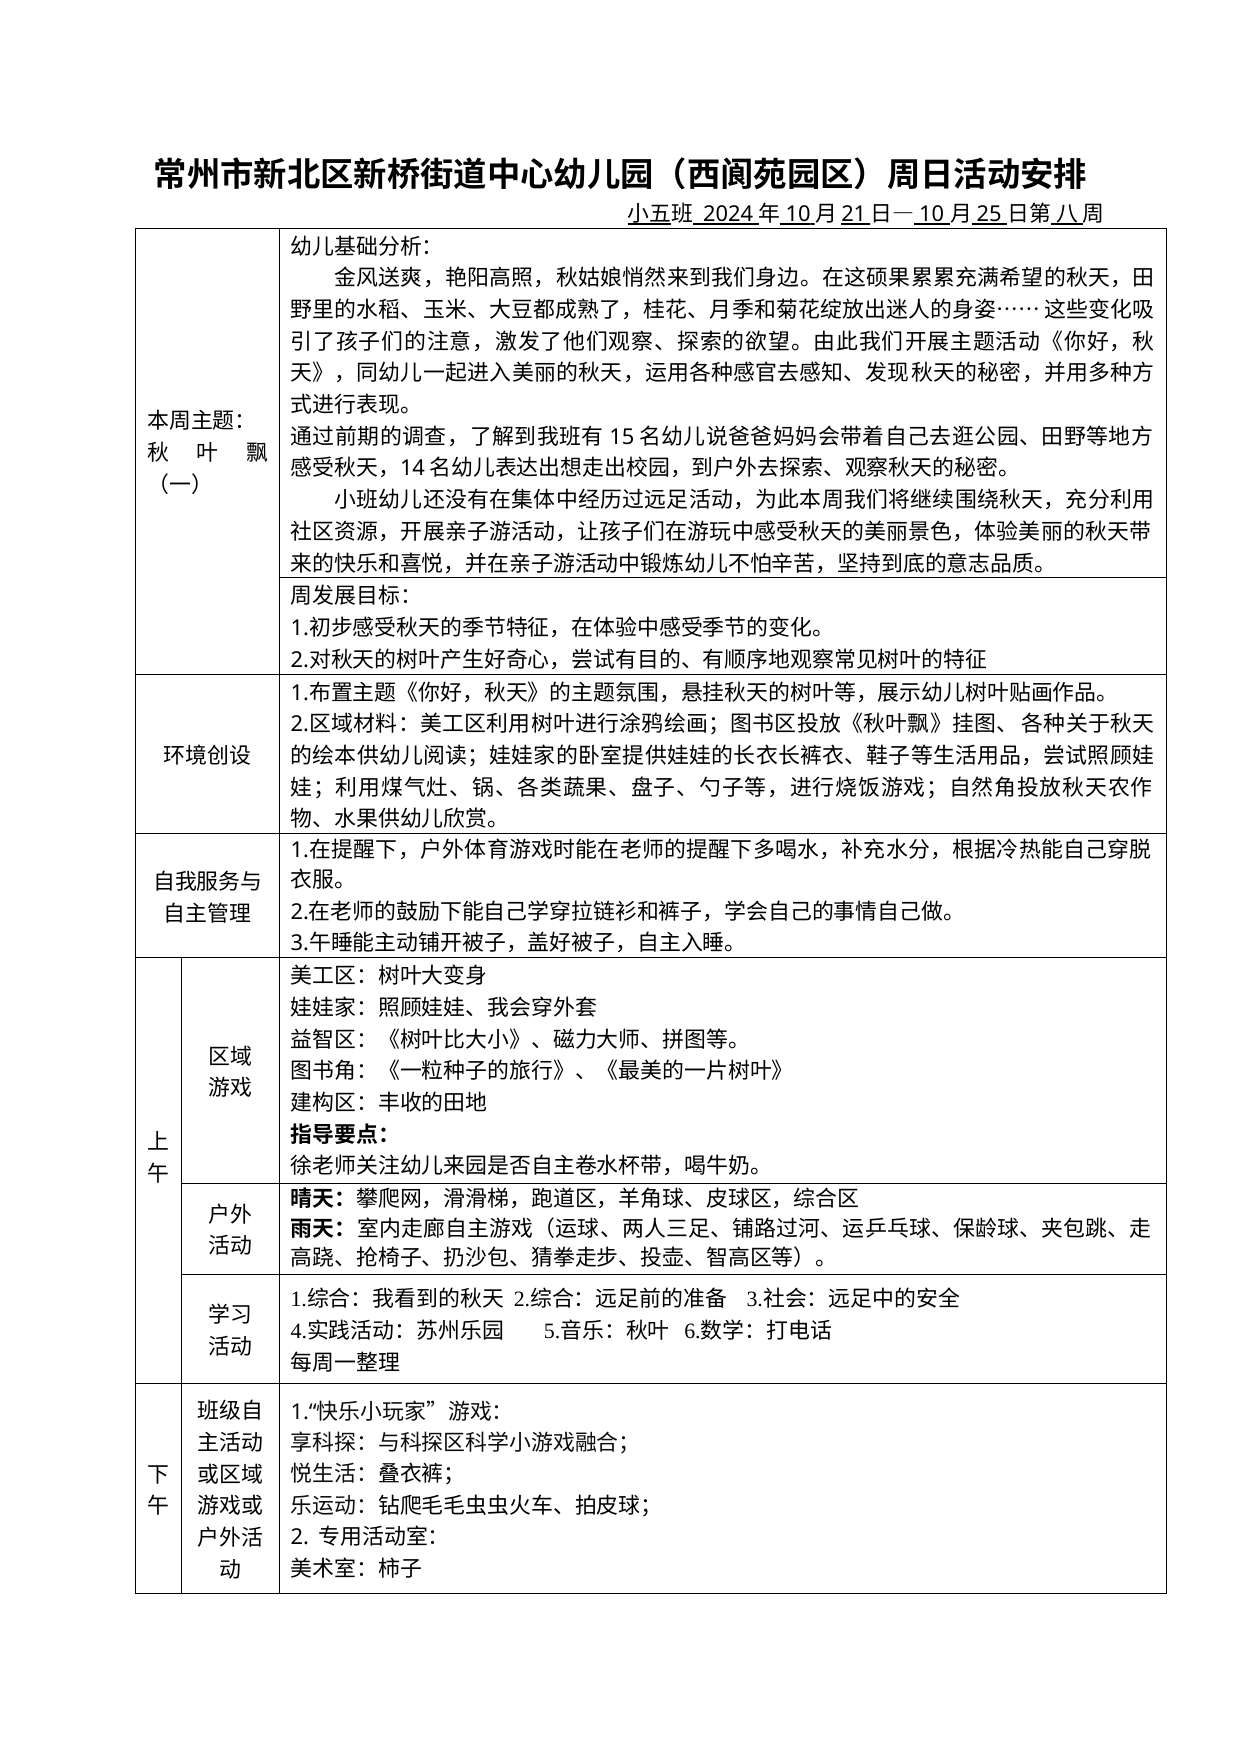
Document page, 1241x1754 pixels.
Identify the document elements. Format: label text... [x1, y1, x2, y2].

table_cell 户外 活动 [182, 1184, 279, 1273]
table_cell 学习 活动 [182, 1275, 279, 1383]
table_cell 自我服务与自主管理 [136, 834, 279, 957]
text 常州市新北区新桥街道中心幼儿园（西阆苑园区）周日活动安排 [136, 148, 1104, 196]
table_cell 1.综合：我看到的秋天 2.综合：远足前的准备 3.社会：远足中的安全 4.实践活动：苏州乐园 5.音乐：秋叶 6.数学：打电话 每周一整理 [280, 1275, 1166, 1383]
table_cell 周发展目标： 1.初步感受秋天的季节特征，在体验中感受季节的变化。 2.对秋天的树叶产生好奇心，尝试有目的、有顺序地观察常见树叶的特征 [280, 578, 1166, 673]
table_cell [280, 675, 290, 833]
table_cell 晴天：攀爬网，滑滑梯，跑道区，羊角球、皮球区，综合区 雨天：室内走廊自主游戏（运球、两人三足、铺路过河、运乒乓球、保龄球、夹包跳、走高跷、抢椅子、扔沙包、猜拳走步、投壶、智高区等）。 [280, 1184, 1166, 1273]
table_cell 下午 [136, 1384, 181, 1593]
table_cell 上午 [136, 958, 181, 1383]
table_cell 班级自主活动或区域游戏或户外活动 [182, 1384, 279, 1593]
text 小五班 2024 年 10月21日— 10 月 25 日第 八 周 [136, 196, 1104, 228]
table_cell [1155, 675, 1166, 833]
table_header 本周主题： 秋叶飘（一） [136, 229, 279, 673]
table_cell 1.在提醒下，户外体育游戏时能在老师的提醒下多喝水，补充水分，根据冷热能自己穿脱衣服。 2.在老师的鼓励下能自己学穿拉链衫和裤子，学会自己的事情自己做。 3.午睡能主动铺开被子，盖好被子，自主入睡。 [280, 834, 1166, 957]
table_cell 1.“快乐小玩家”游戏： 享科探：与科探区科学小游戏融合； 悦生活：叠衣裤； 乐运动：钻爬毛毛虫虫火车、拍皮球； 专用活动室： 美术室：柿子 [280, 1384, 1166, 1593]
table_header 幼儿基础分析： 金风送爽，艳阳高照，秋姑娘悄然来到我们身边。在这硕果累累充满希望的秋天，田野里的水稻、玉米、大豆都成熟了，桂花、月季和菊花绽放出迷人的身姿……这些变化吸引了孩子们的注意，激发了他们观察、探索的欲望。由此我们开展主题活动《你好，秋天》，同幼儿一起进入美丽的秋天，运用各种感官去感知、发现秋天的秘密，并用多种方式进行表现。 通过前期的调查，了解到我班有15名幼儿说爸爸妈妈会带着自己去逛公园、田野等地方感受秋天，14名幼儿表达出想走出校园，到户外去探索、观察秋天的秘密。 小班幼儿还没有在集体中经历过远足活动，为此本周我们将继续围绕秋天，充分利用社区资源，开展亲子游活动，让孩子们在游玩中感受秋天的美丽景色，体验美丽的秋天带来的快乐和喜悦，并在亲子游活动中锻炼幼儿不怕辛苦，坚持到底的意志品质。 [280, 229, 1166, 577]
table_cell 区域 游戏 [182, 958, 279, 1182]
table_cell 环境创设 [136, 675, 279, 833]
table_cell 美工区：树叶大变身 娃娃家：照顾娃娃、我会穿外套 益智区：《树叶比大小》、磁力大师、拼图等。 图书角：《一粒种子的旅行》、《最美的一片树叶》 建构区：丰收的田地 指导要点： 徐老师关注幼儿来园是否自主卷水杯带，喝牛奶。 程老师关注幼儿在区域中的游戏情况，玩具整理情况，及时进行观察记录。 【沈】幼儿参与区域游戏的整体情况，美工区幼儿线条绘画技能的发展及整理。 【龚】万能工匠材料的使用及整理。 [280, 958, 1166, 1182]
